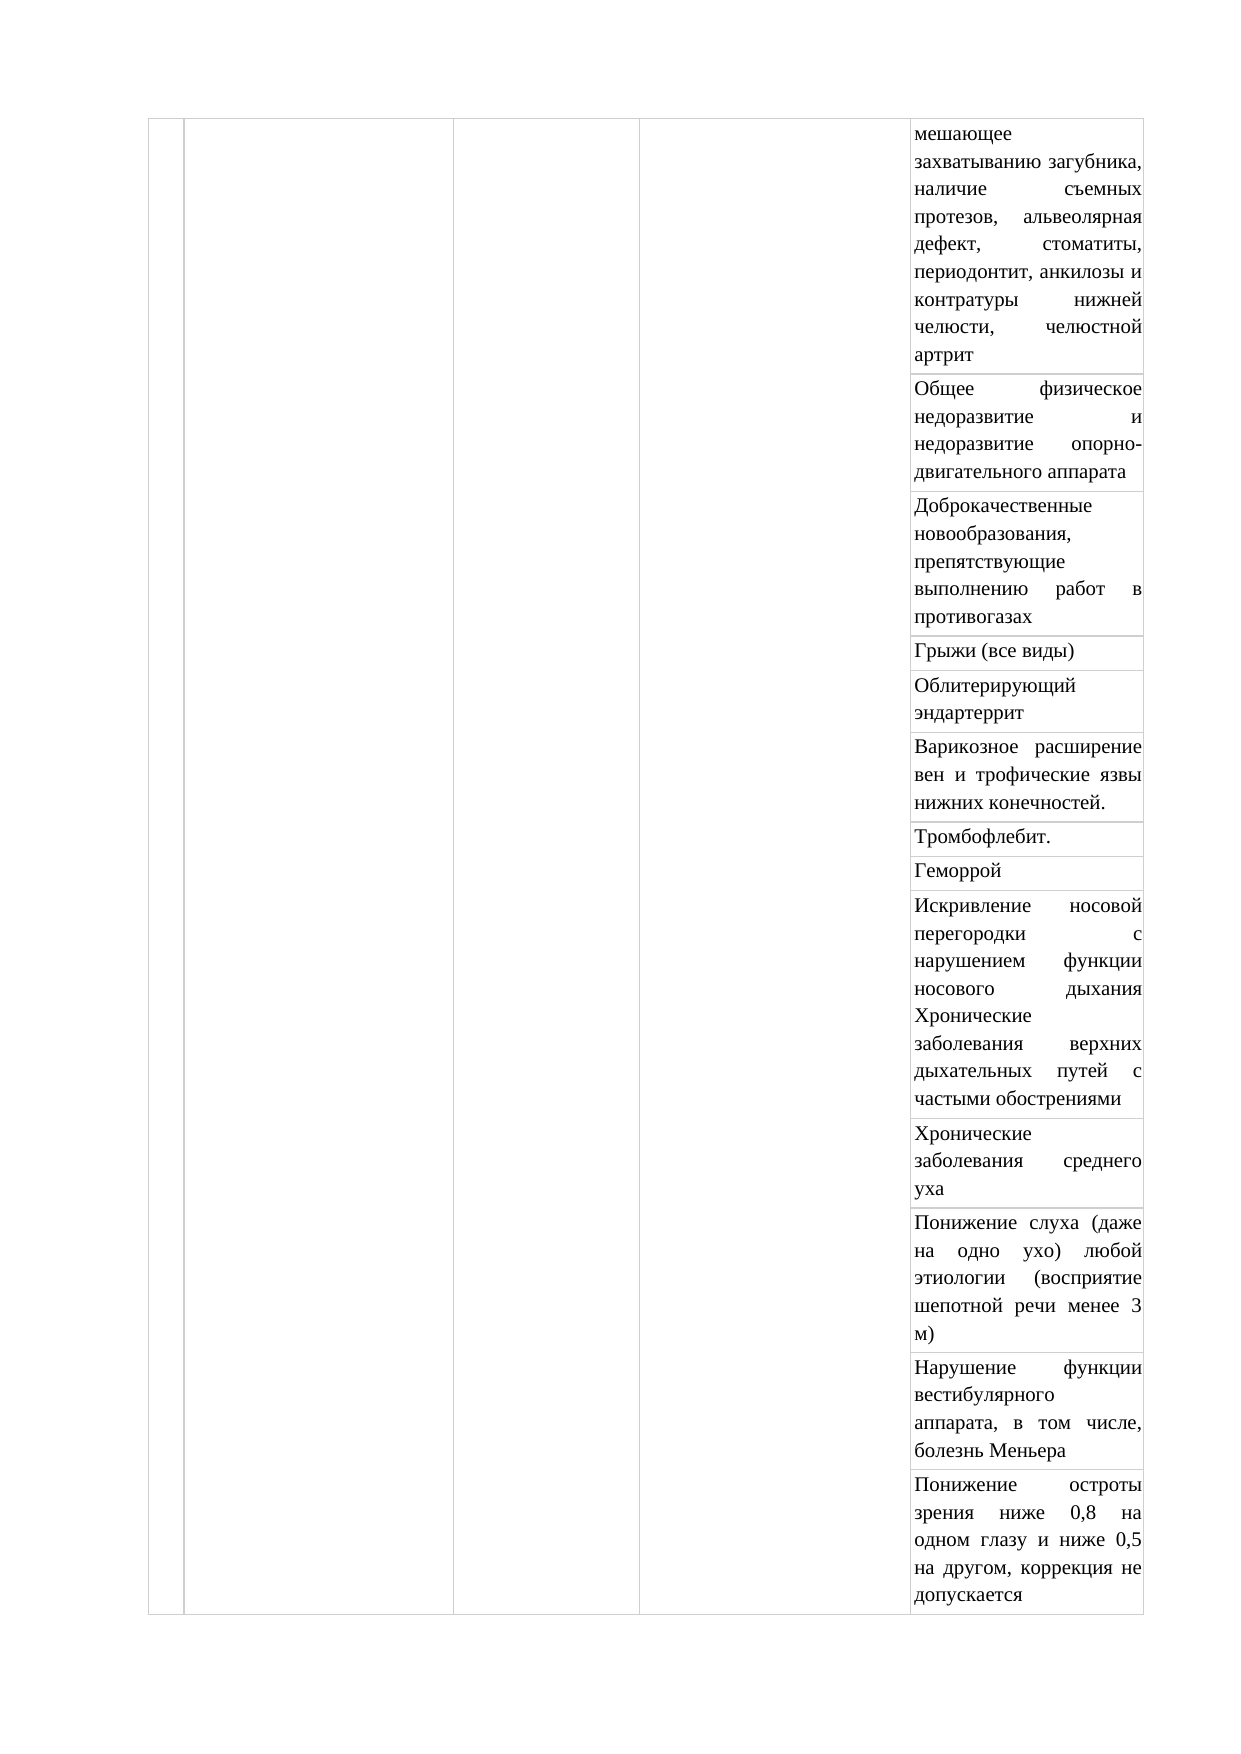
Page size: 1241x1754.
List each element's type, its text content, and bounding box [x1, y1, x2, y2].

table_cell Нарушение функции вестибулярного аппарата, в том числе, болезнь Меньера [911, 1353, 1143, 1469]
table_cell Тромбофлебит. [911, 823, 1143, 856]
table_cell Понижение остроты зрения ниже 0,8 на одном глазу и ниже 0,5 на другом, коррекция не допускается [911, 1470, 1143, 1614]
table_cell Хронические заболевания среднего уха [911, 1119, 1143, 1207]
table_cell Варикозное расширение вен и трофические язвы нижних конечностей. [911, 733, 1143, 821]
table_cell Грыжи (все виды) [911, 637, 1143, 670]
table_cell Облитерирующий эндартеррит [911, 671, 1143, 732]
table_cell Доброкачественные новообразования, препятствующие выполнению работ в противогазах [911, 492, 1143, 635]
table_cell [911, 119, 1143, 373]
table_cell Понижение слуха (даже на одно ухо) любой этиологии (восприятие шепотной речи менее 3 м) [911, 1209, 1143, 1352]
table_cell Геморрой [911, 857, 1143, 890]
table_cell Искривление носовой перегородки с нарушением функции носового дыхания Хронические заболевания верхних дыхательных путей с частыми обострениями [911, 891, 1143, 1118]
table_cell Общее физическое недоразвитие и недоразвитие опорно-двигательного аппарата [911, 375, 1143, 491]
